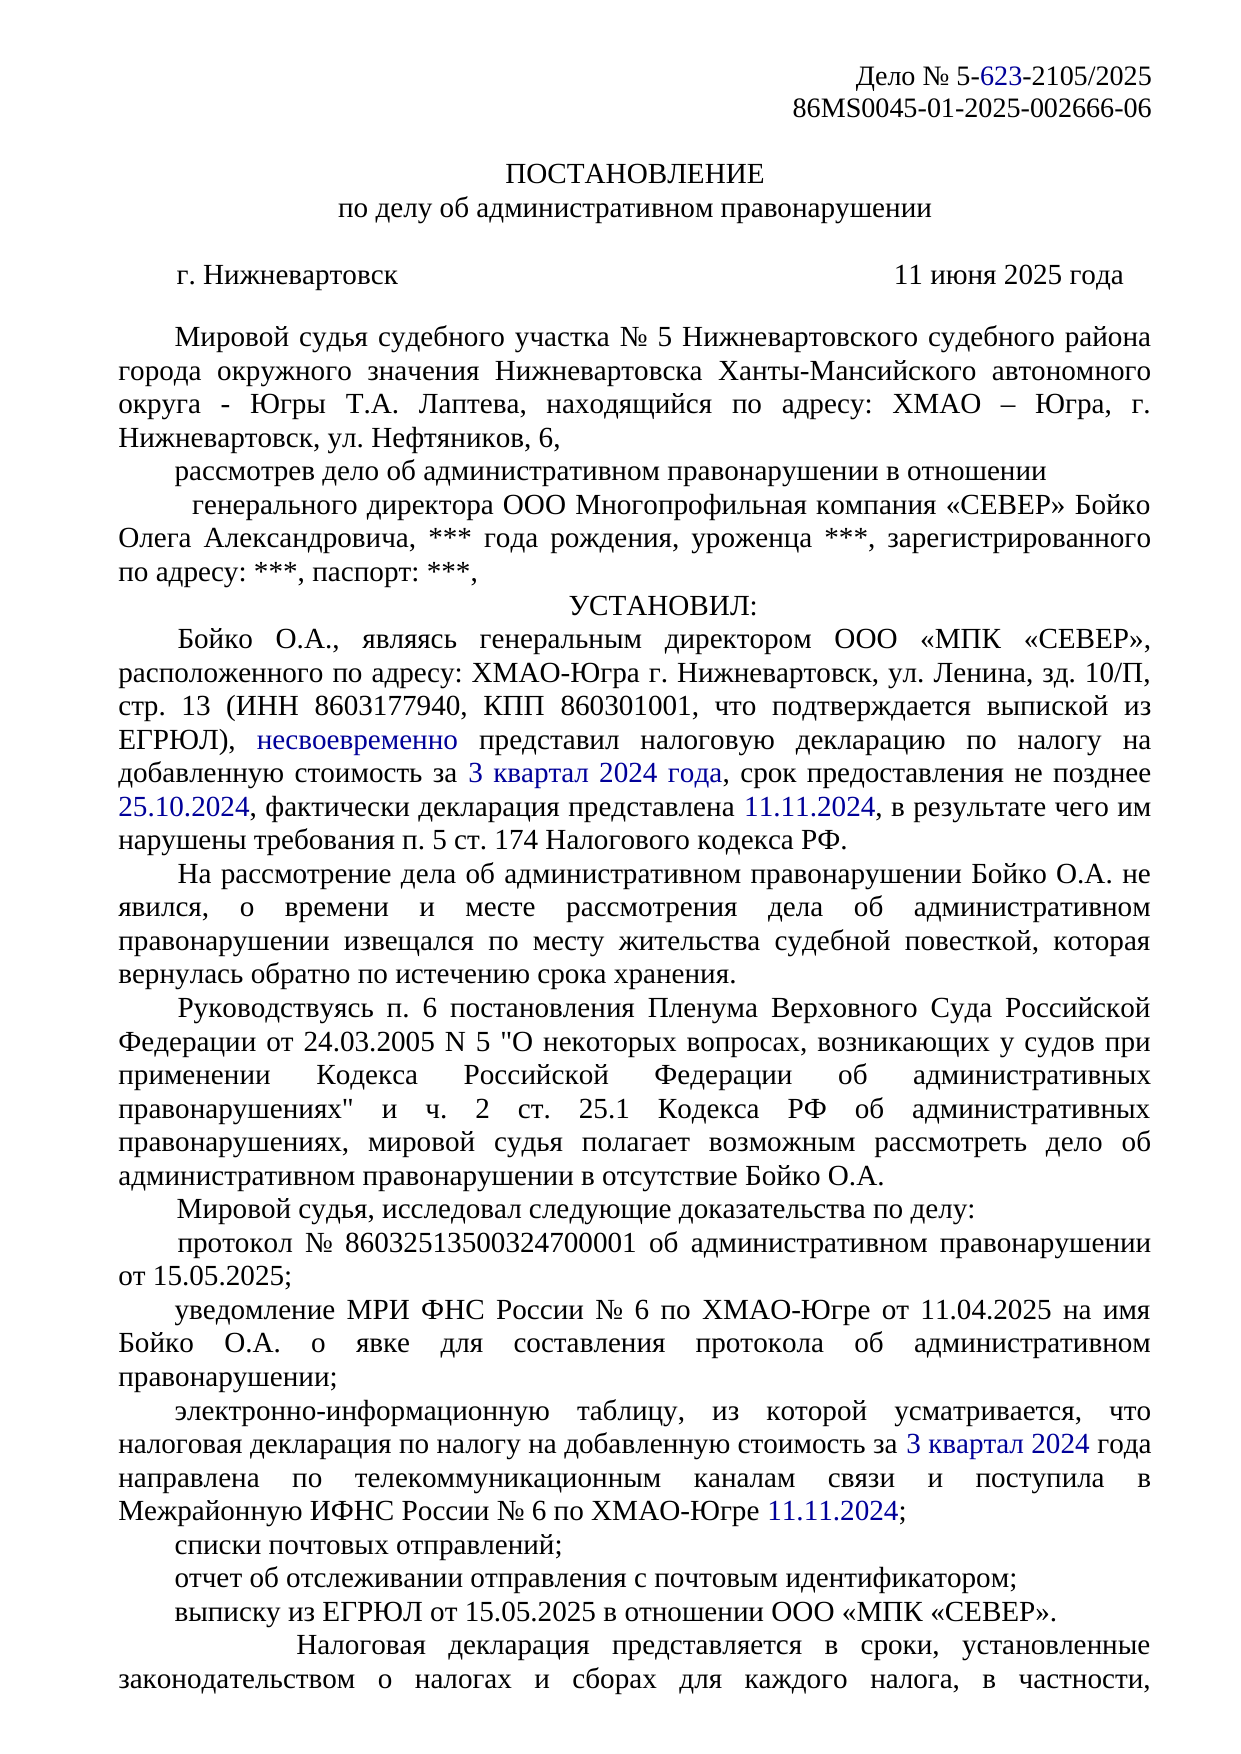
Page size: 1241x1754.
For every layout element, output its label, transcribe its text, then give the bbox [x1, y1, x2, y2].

text На рассмотрение дела об административном правонарушении Бойко О.А. не явился, о времени и месте рассмотрения дела об административном правонарушении извещался по месту жительства судебной повесткой, которая вернулась обратно по истечению срока хранения. [118, 856, 1152, 990]
text Дело № 5-623-2105/2025 [59, 59, 1152, 92]
text отчет об отслеживании отправления с почтовым идентификатором; [118, 1560, 1152, 1594]
text Руководствуясь п. 6 постановления Пленума Верховного Суда Российской Федерации от 24.03.2005 N 5 "О некоторых вопросах, возникающих у судов при применении Кодекса Российской Федерации об административных правонарушениях" и ч. 2 ст. 25.1 Кодекса РФ об административных правонарушениях, мировой судья полагает возможным рассмотреть дело об административном правонарушении в отсутствие Бойко О.А. [118, 990, 1152, 1191]
text выписку из ЕГРЮЛ от 15.05.2025 в отношении ООО «МПК «СЕВЕР». [118, 1594, 1152, 1627]
text уведомление МРИ ФНС России № 6 по ХМАО-Югре от 11.04.2025 на имя Бойко О.А. о явке для составления протокола об административном правонарушении; [118, 1292, 1152, 1393]
text по делу об административном правонарушении [59, 190, 1152, 223]
text Мировой судья судебного участка № 5 Нижневартовского судебного района города окружного значения Нижневартовска Ханты-Мансийского автономного округа - Югры Т.А. Лаптева, находящийся по адресу: ХМАО – Югра, г. Нижневартовск, ул. Нефтяников, 6, [118, 319, 1152, 453]
text электронно-информационную таблицу, из которой усматривается, что налоговая декларация по налогу на добавленную стоимость за 3 квартал 2024 года направлена по телекоммуникационным каналам связи и поступила в Межрайонную ИФНС России № 6 по ХМАО-Югре 11.11.2024; [118, 1393, 1152, 1527]
text рассмотрев дело об административном правонарушении в отношении [118, 453, 1152, 487]
text ПОСТАНОВЛЕНИЕ [59, 156, 1152, 190]
text г. Нижневартовск 11 июня 2025 года [59, 257, 1152, 291]
text протокол № 86032513500324700001 об административном правонарушении от 15.05.2025; [118, 1225, 1152, 1292]
text УСТАНОВИЛ: [118, 588, 1152, 621]
text списки почтовых отправлений; [118, 1527, 1152, 1560]
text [118, 1627, 1152, 1694]
text генерального директора ООО Многопрофильная компания «СЕВЕР» Бойко Олега Александровича, *** года рождения, уроженца ***, зарегистрированного по адресу: ***, паспорт: ***, [118, 487, 1152, 588]
text Бойко О.А., являясь генеральным директором ООО «МПК «СЕВЕР», расположенного по адресу: ХМАО-Югра г. Нижневартовск, ул. Ленина, зд. 10/П, стр. 13 (ИНН 8603177940, КПП 860301001, что подтверждается выпиской из ЕГРЮЛ), несвоевременно представил налоговую декларацию по налогу на добавленную стоимость за 3 квартал 2024 года, срок предоставления не позднее 25.10.2024, фактически декларация представлена 11.11.2024, в результате чего им нарушены требования п. 5 ст. 174 Налогового кодекса РФ. [118, 621, 1152, 856]
text Мировой судья, исследовал следующие доказательства по делу: [118, 1191, 1149, 1225]
text 86MS0045-01-2025-002666-06 [59, 92, 1152, 124]
